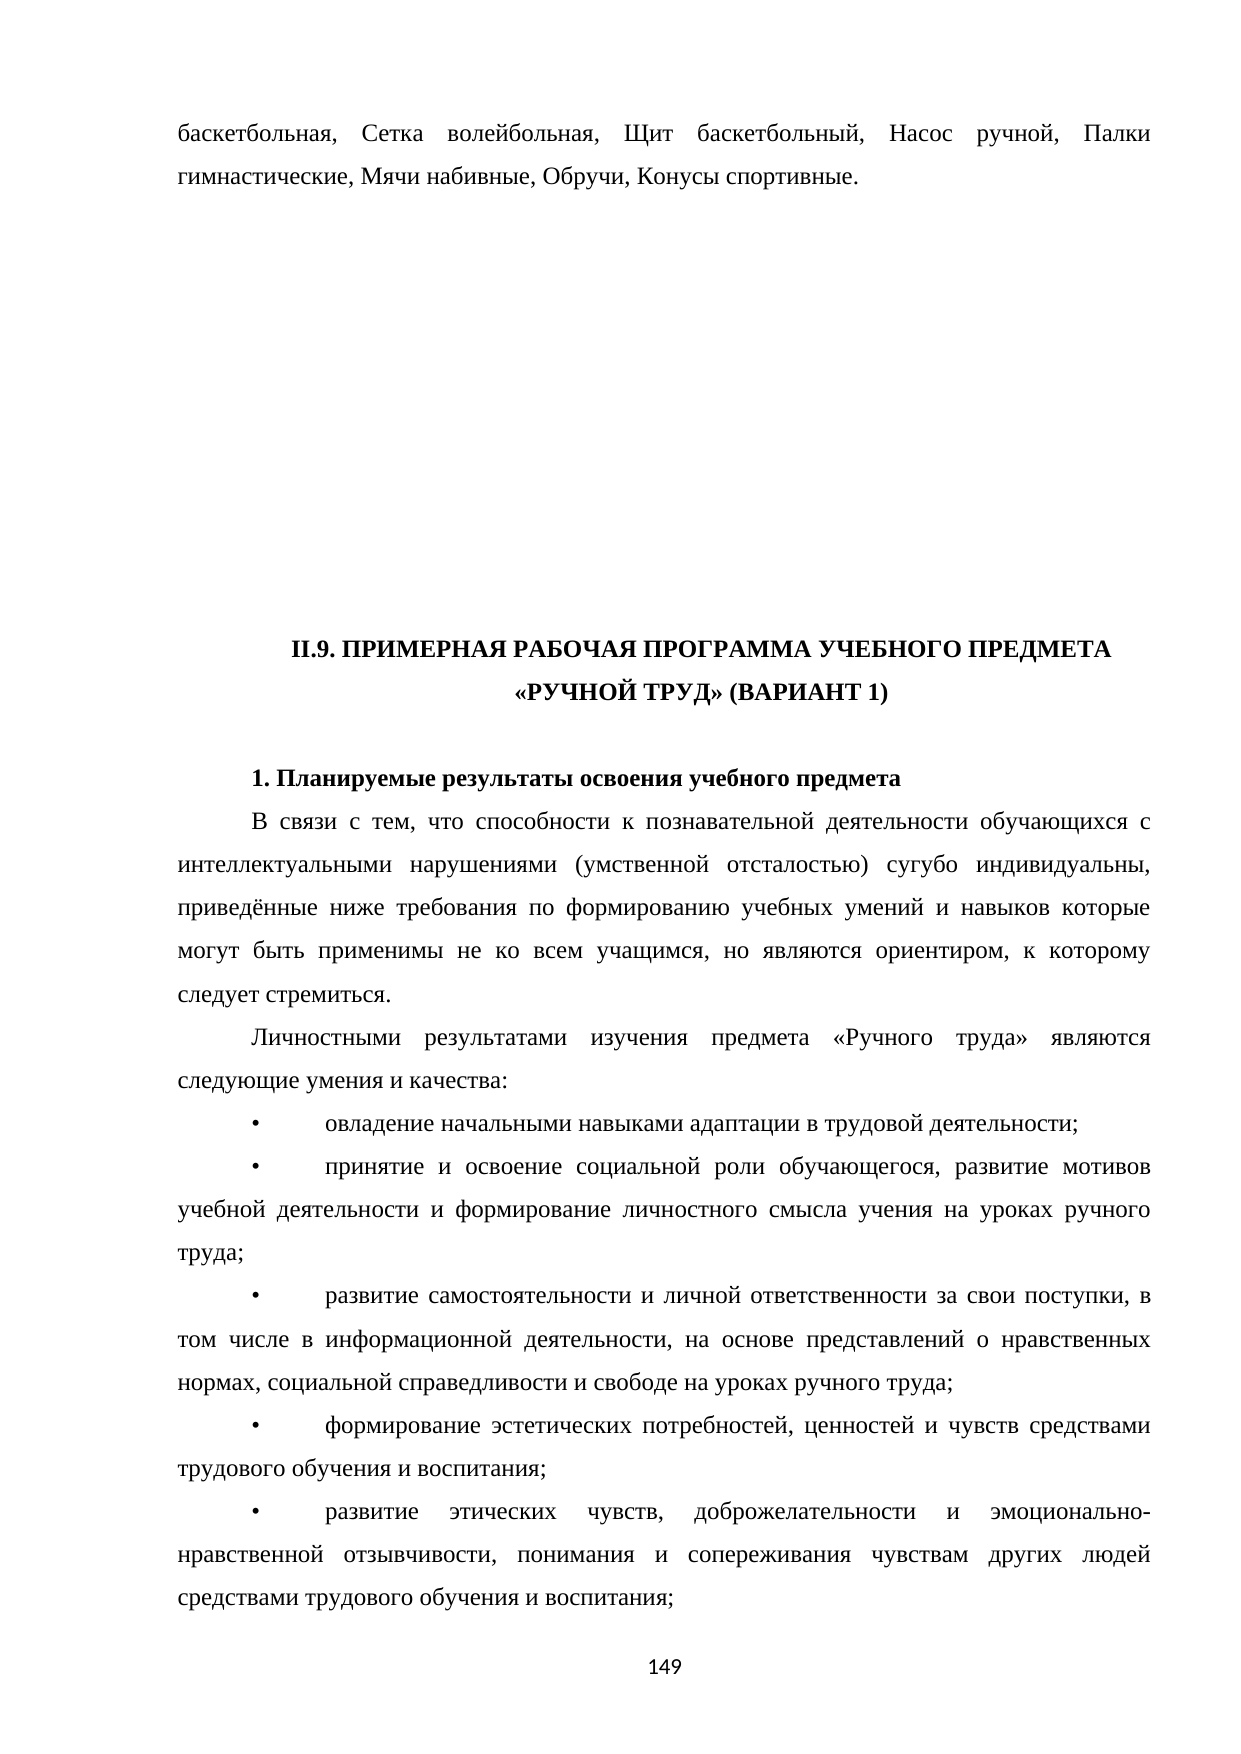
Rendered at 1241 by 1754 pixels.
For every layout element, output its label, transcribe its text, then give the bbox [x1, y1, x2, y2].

text • формирование эстетических потребностей, ценностей и чувств средствами трудового обучения и воспитания; [177, 1410, 1152, 1482]
text • принятие и освоение социальной роли обучающегося, развитие мотивов учебной деятельности и формирование личностного смысла учения на уроках ручного труда; [177, 1151, 1152, 1266]
text Личностными результатами изучения предмета «Ручного труда» являются следующие умения и качества: [177, 1022, 1152, 1094]
text 1. Планируемые результаты освоения учебного предмета [177, 763, 1152, 792]
text • овладение начальными навыками адаптации в трудовой деятельности; [177, 1108, 1152, 1137]
text • развитие самостоятельности и личной ответственности за свои поступки, в том числе в информационной деятельности, на основе представлений о нравственных нормах, социальной справедливости и свободе на уроках ручного труда; [177, 1281, 1152, 1396]
text II.9. ПРИМЕРНАЯ РАБОЧАЯ ПРОГРАММА УЧЕБНОГО ПРЕДМЕТА [177, 634, 1152, 662]
text • развитие этических чувств, доброжелательности и эмоционально-нравственной отзывчивости, понимания и сопереживания чувствам других людей средствами трудового обучения и воспитания; [177, 1496, 1152, 1611]
text В связи с тем, что способности к познавательной деятельности обучающихся с интеллектуальными нарушениями (умственной отсталостью) сугубо индивидуальны, приведённые ниже требования по формированию учебных умений и навыков которые могут быть применимы не ко всем учащимся, но являются ориентиром, к которому следует стремиться. [177, 806, 1152, 1007]
text «РУЧНОЙ ТРУД» (ВАРИАНТ 1) [177, 677, 1152, 706]
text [177, 118, 1152, 190]
